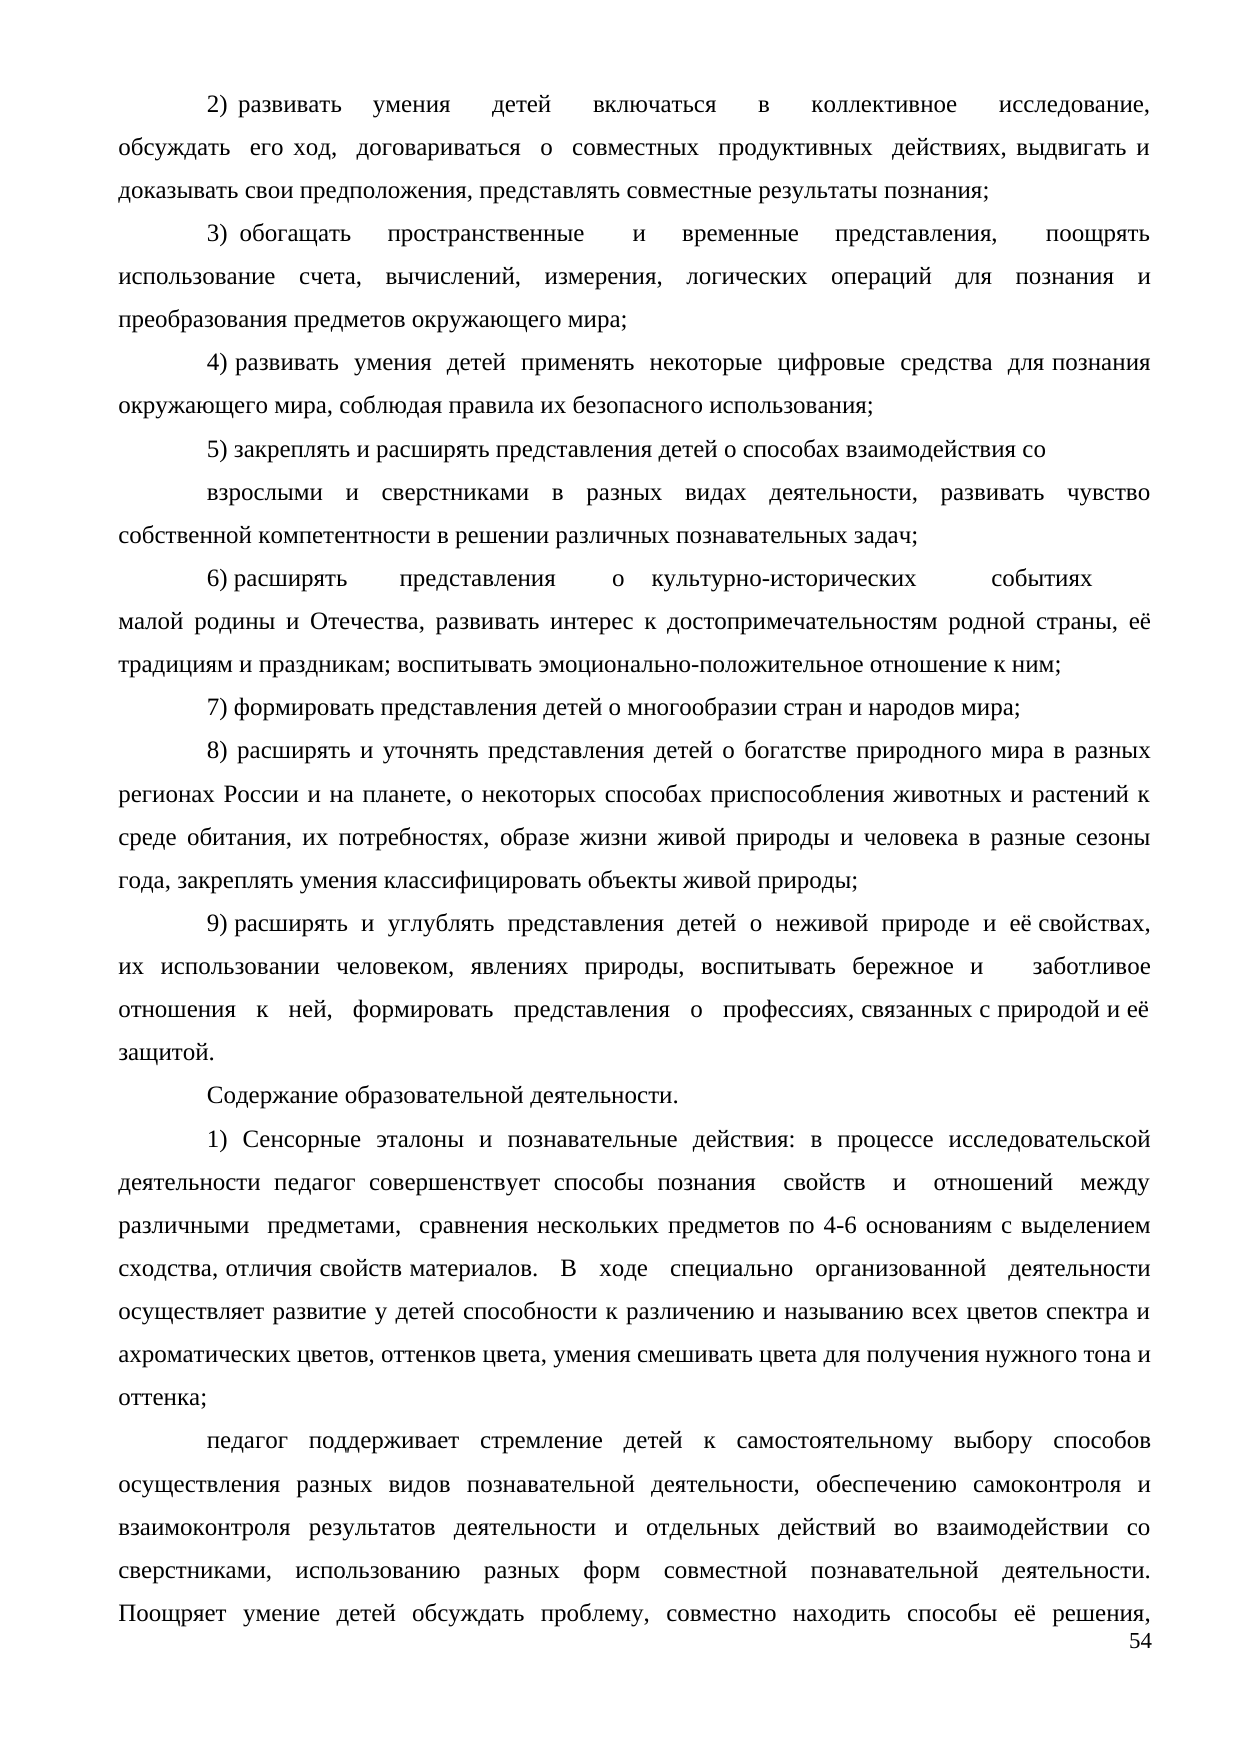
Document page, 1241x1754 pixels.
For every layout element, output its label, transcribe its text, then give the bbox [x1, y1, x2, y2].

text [118, 1426, 1152, 1627]
text 4) развивать умения детей применять некоторые цифровые средства для познания окружающего мира, соблюдая правила их безопасного использования; [118, 347, 1152, 419]
text 7) формировать представления детей о многообразии стран и народов мира; [118, 692, 1152, 721]
text 8) расширять и уточнять представления детей о богатстве природного мира в разных регионах России и на планете, о некоторых способах приспособления животных и растений к среде обитания, их потребностях, образе жизни живой природы и человека в разные сезоны года, закреплять умения классифицировать объекты живой природы; [118, 736, 1152, 894]
text 3) обогащать пространственные и временные представления, поощрять использование счета, вычислений, измерения, логических операций для познания и преобразования предметов окружающего мира; [118, 218, 1152, 333]
text 2) развивать умения детей включаться в коллективное исследование, обсуждать его ход, договариваться о совместных продуктивных действиях, выдвигать и доказывать свои предположения, представлять совместные результаты познания; [118, 89, 1152, 204]
text 6) расширять представления о культурно-исторических событиях малой родины и Отечества, развивать интерес к достопримечательностям родной страны, её традициям и праздникам; воспитывать эмоционально-положительное отношение к ним; [118, 563, 1152, 678]
text взрослыми и сверстниками в разных видах деятельности, развивать чувство собственной компетентности в решении различных познавательных задач; [118, 477, 1152, 549]
text 5) закреплять и расширять представления детей о способах взаимодействия со [118, 434, 1152, 462]
text 1) Сенсорные эталоны и познавательные действия: в процессе исследовательской деятельности педагог совершенствует способы познания свойств и отношений между различными предметами, сравнения нескольких предметов по 4-6 основаниям с выделением сходства, отличия свойств материалов. В ходе специально организованной деятельности осуществляет развитие у детей способности к различению и называнию всех цветов спектра и ахроматических цветов, оттенков цвета, умения смешивать цвета для получения нужного тона и оттенка; [118, 1124, 1152, 1411]
text 9) расширять и углублять представления детей о неживой природе и её свойствах, их использовании человеком, явлениях природы, воспитывать бережное и заботливое отношения к ней, формировать представления о профессиях, связанных с природой и её защитой. [118, 908, 1152, 1066]
text Содержание образовательной деятельности. [118, 1081, 1152, 1109]
